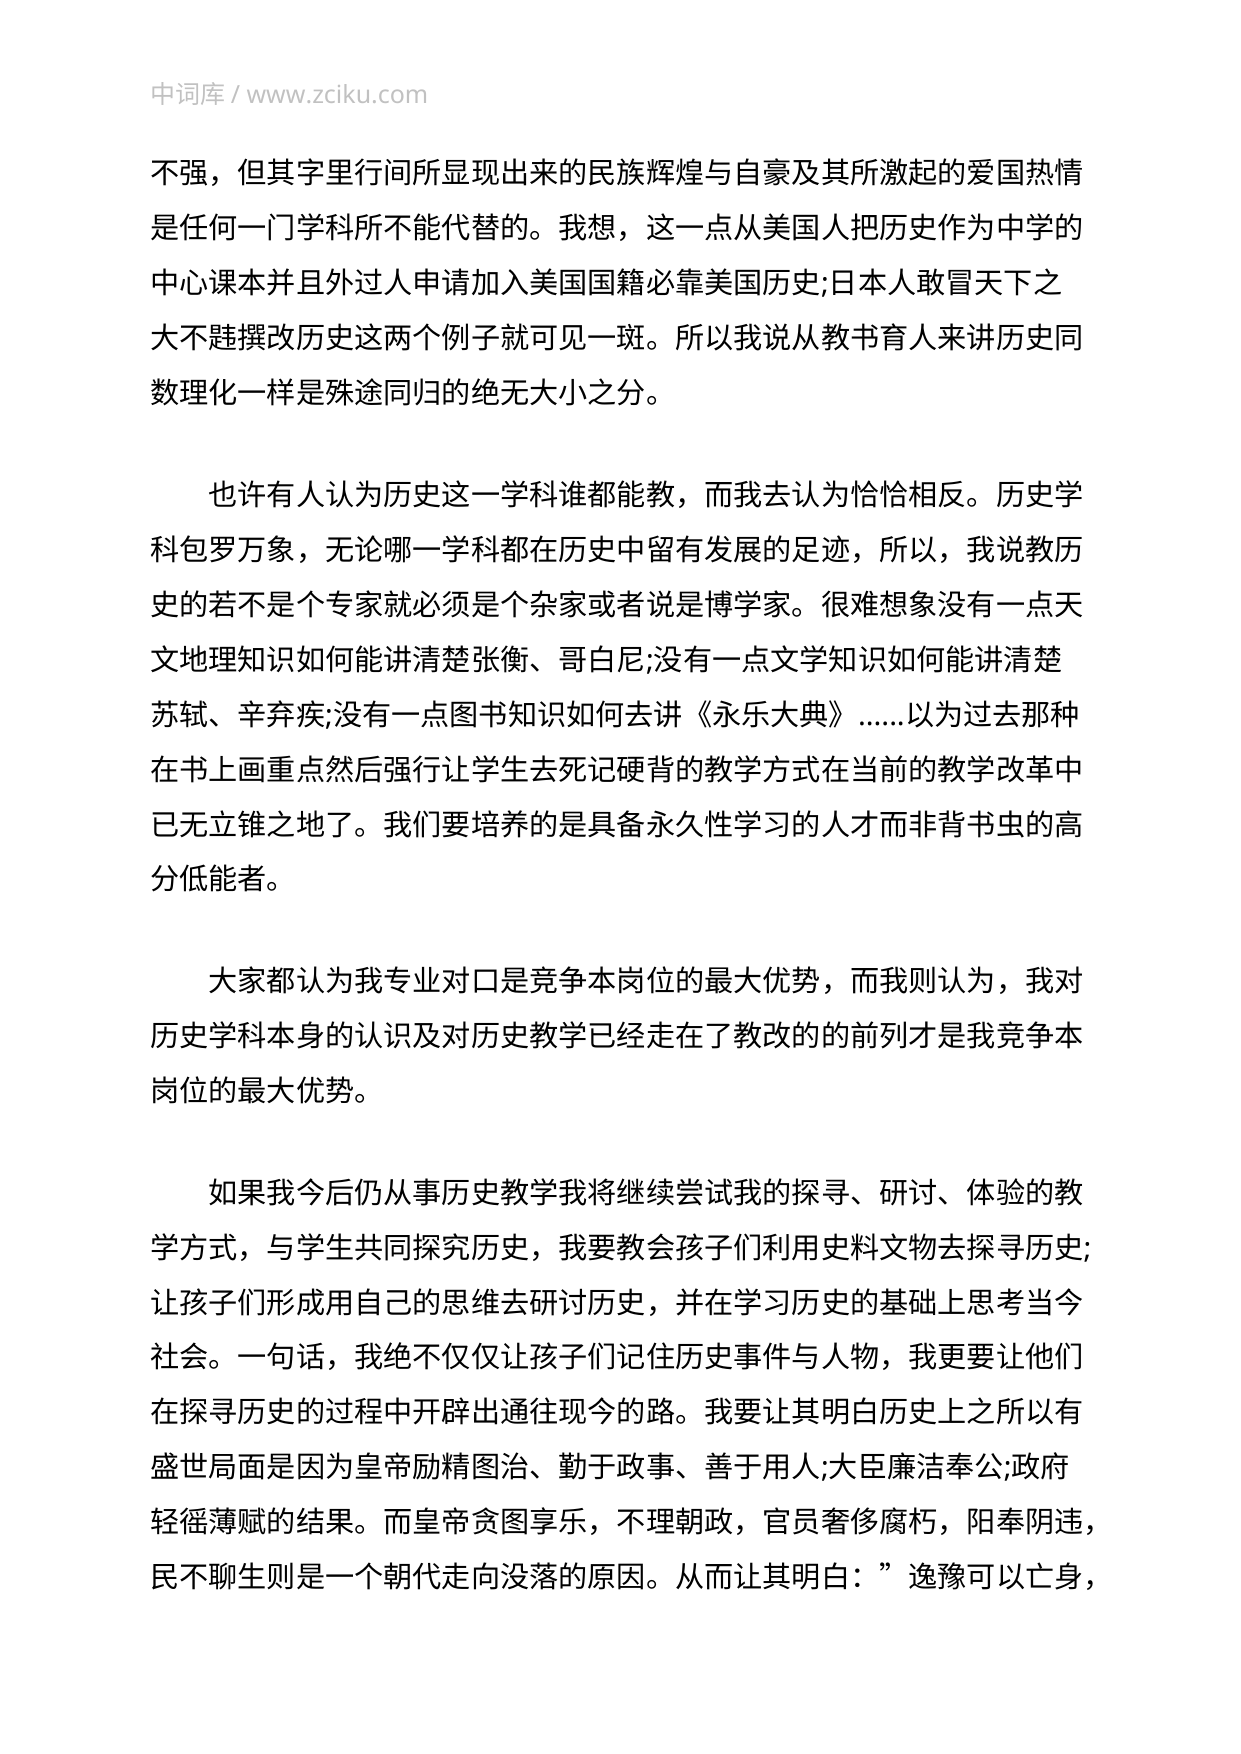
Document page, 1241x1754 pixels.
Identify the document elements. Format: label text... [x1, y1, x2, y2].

text 也许有人认为历史这一学科谁都能教，而我去认为恰恰相反。历史学科包罗万象，无论哪一学科都在历史中留有发展的足迹，所以，我说教历史的若不是个专家就必须是个杂家或者说是博学家。很难想象没有一点天文地理知识如何能讲清楚张衡、哥白尼;没有一点文学知识如何能讲清楚苏轼、辛弃疾;没有一点图书知识如何去讲《永乐大典》......以为过去那种在书上画重点然后强行让学生去死记硬背的教学方式在当前的教学改革中已无立锥之地了。我们要培养的是具备永久性学习的人才而非背书虫的高分低能者。 [150, 471, 1090, 898]
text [150, 1169, 1090, 1596]
text 大家都认为我专业对口是竞争本岗位的最大优势，而我则认为，我对历史学科本身的认识及对历史教学已经走在了教改的的前列才是我竞争本岗位的最大优势。 [150, 958, 1090, 1110]
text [150, 150, 1090, 412]
